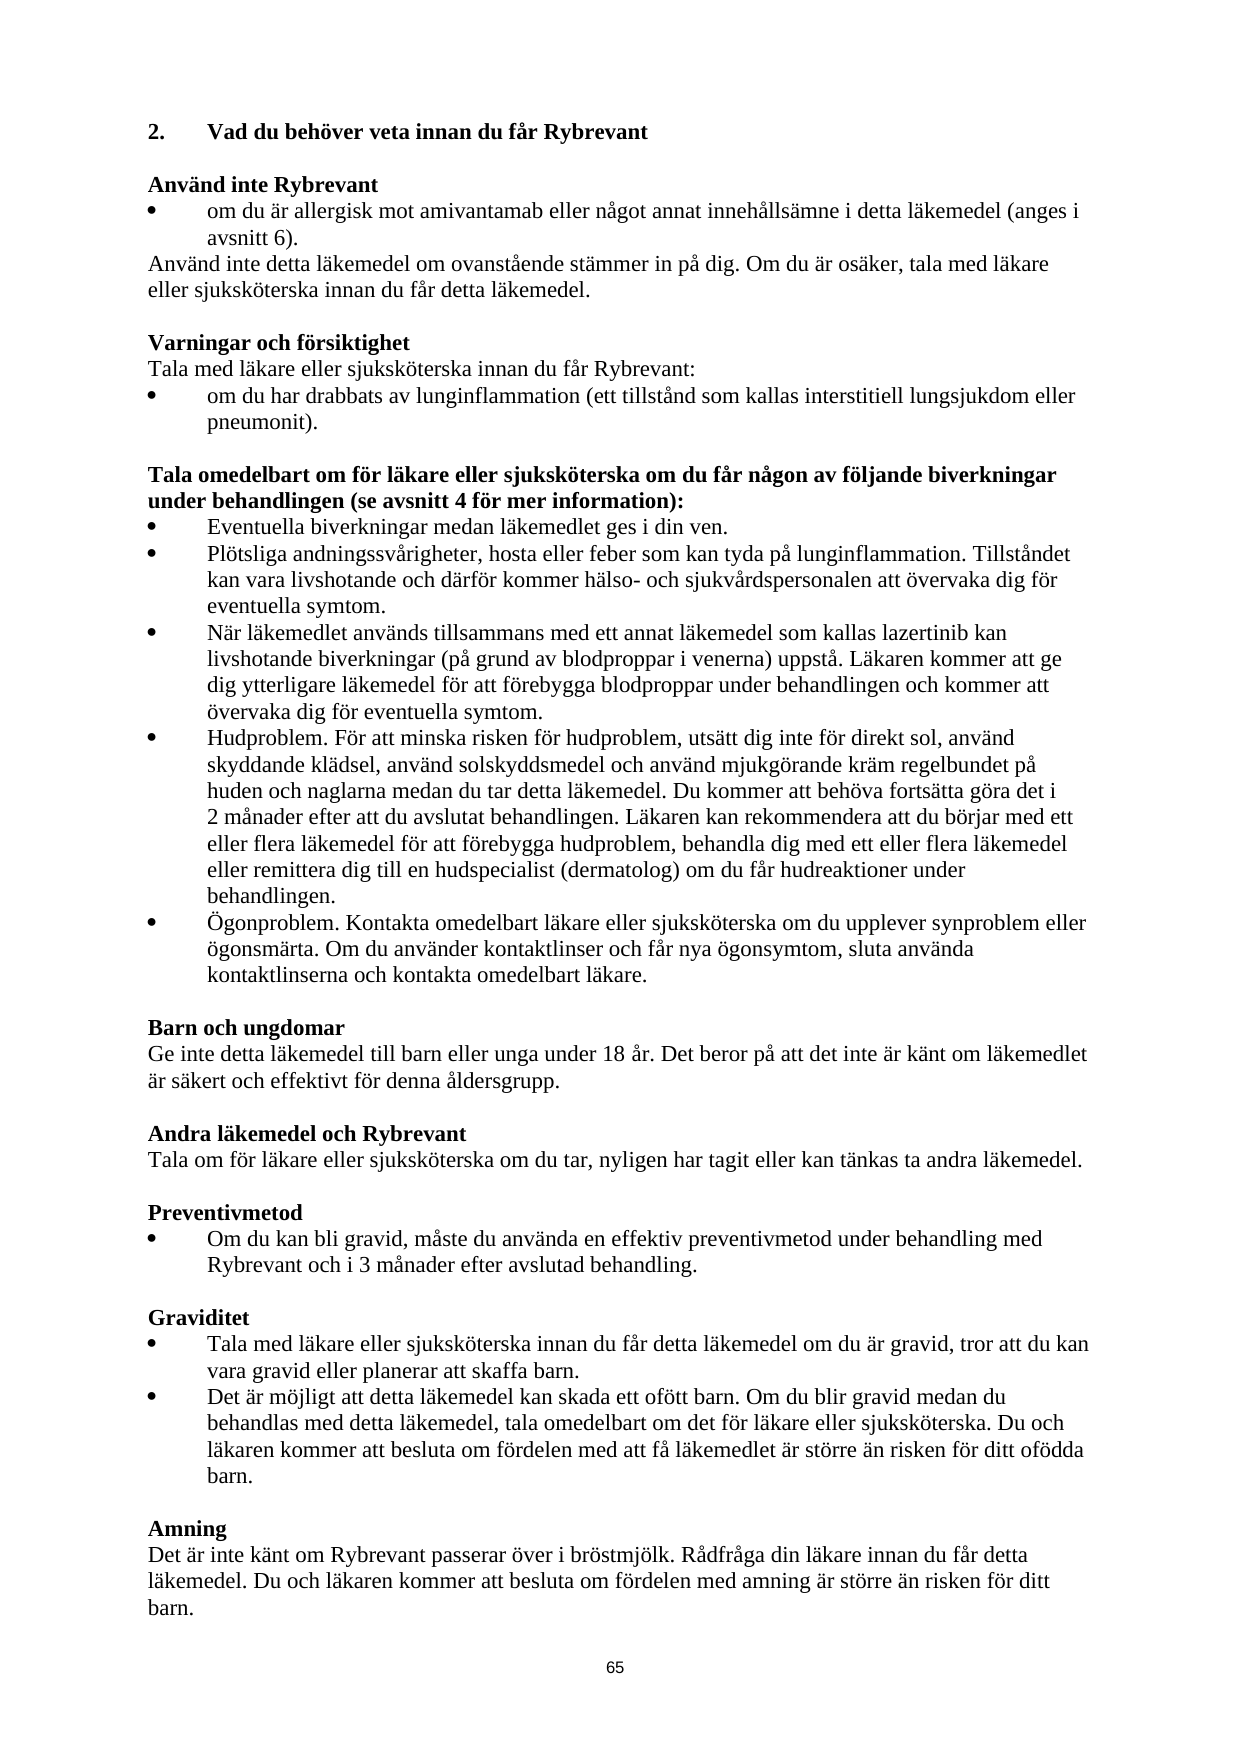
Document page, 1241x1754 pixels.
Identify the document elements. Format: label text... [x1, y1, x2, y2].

list Det är inte känt om Rybrevant passerar över i bröstmjölk. Rådfråga din läkare innan du får detta läkemedel. Du och läkaren kommer att besluta om fördelen med amning är större än risken för ditt barn. [148, 1541, 1092, 1620]
list Tala med läkare eller sjuksköterska innan du får Rybrevant: [148, 355, 1092, 382]
list Tala om för läkare eller sjuksköterska om du tar, nyligen har tagit eller kan tänkas ta andra läkemedel. [148, 1146, 1092, 1172]
list Graviditet [148, 1304, 1092, 1330]
list Ge inte detta läkemedel till barn eller unga under 18 år. Det beror på att det inte är känt om läkemedlet är säkert och effektivt för denna åldersgrupp. [148, 1041, 1092, 1093]
list Ögonproblem. Kontakta omedelbart läkare eller sjuksköterska om du upplever synproblem eller ögonsmärta. Om du använder kontaktlinser och får nya ögonsymtom, sluta använda kontaktlinserna och kontakta omedelbart läkare. [148, 909, 1092, 988]
list Om du kan bli gravid, måste du använda en effektiv preventivmetod under behandling med Rybrevant och i 3 månader efter avslutad behandling. [148, 1225, 1092, 1278]
list Barn och ungdomar [148, 1014, 1092, 1041]
list Plötsliga andningssvårigheter, hosta eller feber som kan tyda på lunginflammation. Tillståndet kan vara livshotande och därför kommer hälso- och sjukvårdspersonalen att övervaka dig för eventuella symtom. [148, 540, 1092, 619]
list Tala omedelbart om för läkare eller sjuksköterska om du får någon av följande biverkningar under behandlingen (se avsnitt 4 för mer information): [148, 461, 1092, 513]
list Använd inte Rybrevant [148, 171, 1092, 197]
list Amning [148, 1515, 1092, 1541]
list När läkemedlet används tillsammans med ett annat läkemedel som kallas lazertinib kan livshotande biverkningar (på grund av blodproppar i venerna) uppstå. Läkaren kommer att ge dig ytterligare läkemedel för att förebygga blodproppar under behandlingen och kommer att övervaka dig för eventuella symtom. [148, 619, 1092, 724]
list Eventuella biverkningar medan läkemedlet ges i din ven. [148, 513, 1092, 540]
list Preventivmetod [148, 1199, 1092, 1225]
list Varningar och försiktighet [148, 329, 1092, 355]
list om du har drabbats av lunginflammation (ett tillstånd som kallas interstitiell lungsjukdom eller pneumonit). [148, 382, 1092, 434]
list om du är allergisk mot amivantamab eller något annat innehållsämne i detta läkemedel (anges i avsnitt 6). [148, 197, 1092, 250]
list Andra läkemedel och Rybrevant [148, 1119, 1092, 1146]
list Använd inte detta läkemedel om ovanstående stämmer in på dig. Om du är osäker, tala med läkare eller sjuksköterska innan du får detta läkemedel. [148, 250, 1092, 303]
text 2. Vad du behöver veta innan du får Rybrevant [148, 118, 1092, 144]
list Hudproblem. För att minska risken för hudproblem, utsätt dig inte för direkt sol, använd skyddande klädsel, använd solskyddsmedel och använd mjukgörande kräm regelbundet på huden och naglarna medan du tar detta läkemedel. Du kommer att behöva fortsätta göra det i 2 månader efter att du avslutat behandlingen. Läkaren kan rekommendera att du börjar med ett eller flera läkemedel för att förebygga hudproblem, behandla dig med ett eller flera läkemedel eller remittera dig till en hudspecialist (dermatolog) om du får hudreaktioner under behandlingen. [148, 724, 1092, 909]
list Det är möjligt att detta läkemedel kan skada ett ofött barn. Om du blir gravid medan du behandlas med detta läkemedel, tala omedelbart om det för läkare eller sjuksköterska. Du och läkaren kommer att besluta om fördelen med att få läkemedlet är större än risken för ditt ofödda barn. [148, 1383, 1092, 1488]
list Tala med läkare eller sjuksköterska innan du får detta läkemedel om du är gravid, tror att du kan vara gravid eller planerar att skaffa barn. [148, 1330, 1092, 1383]
